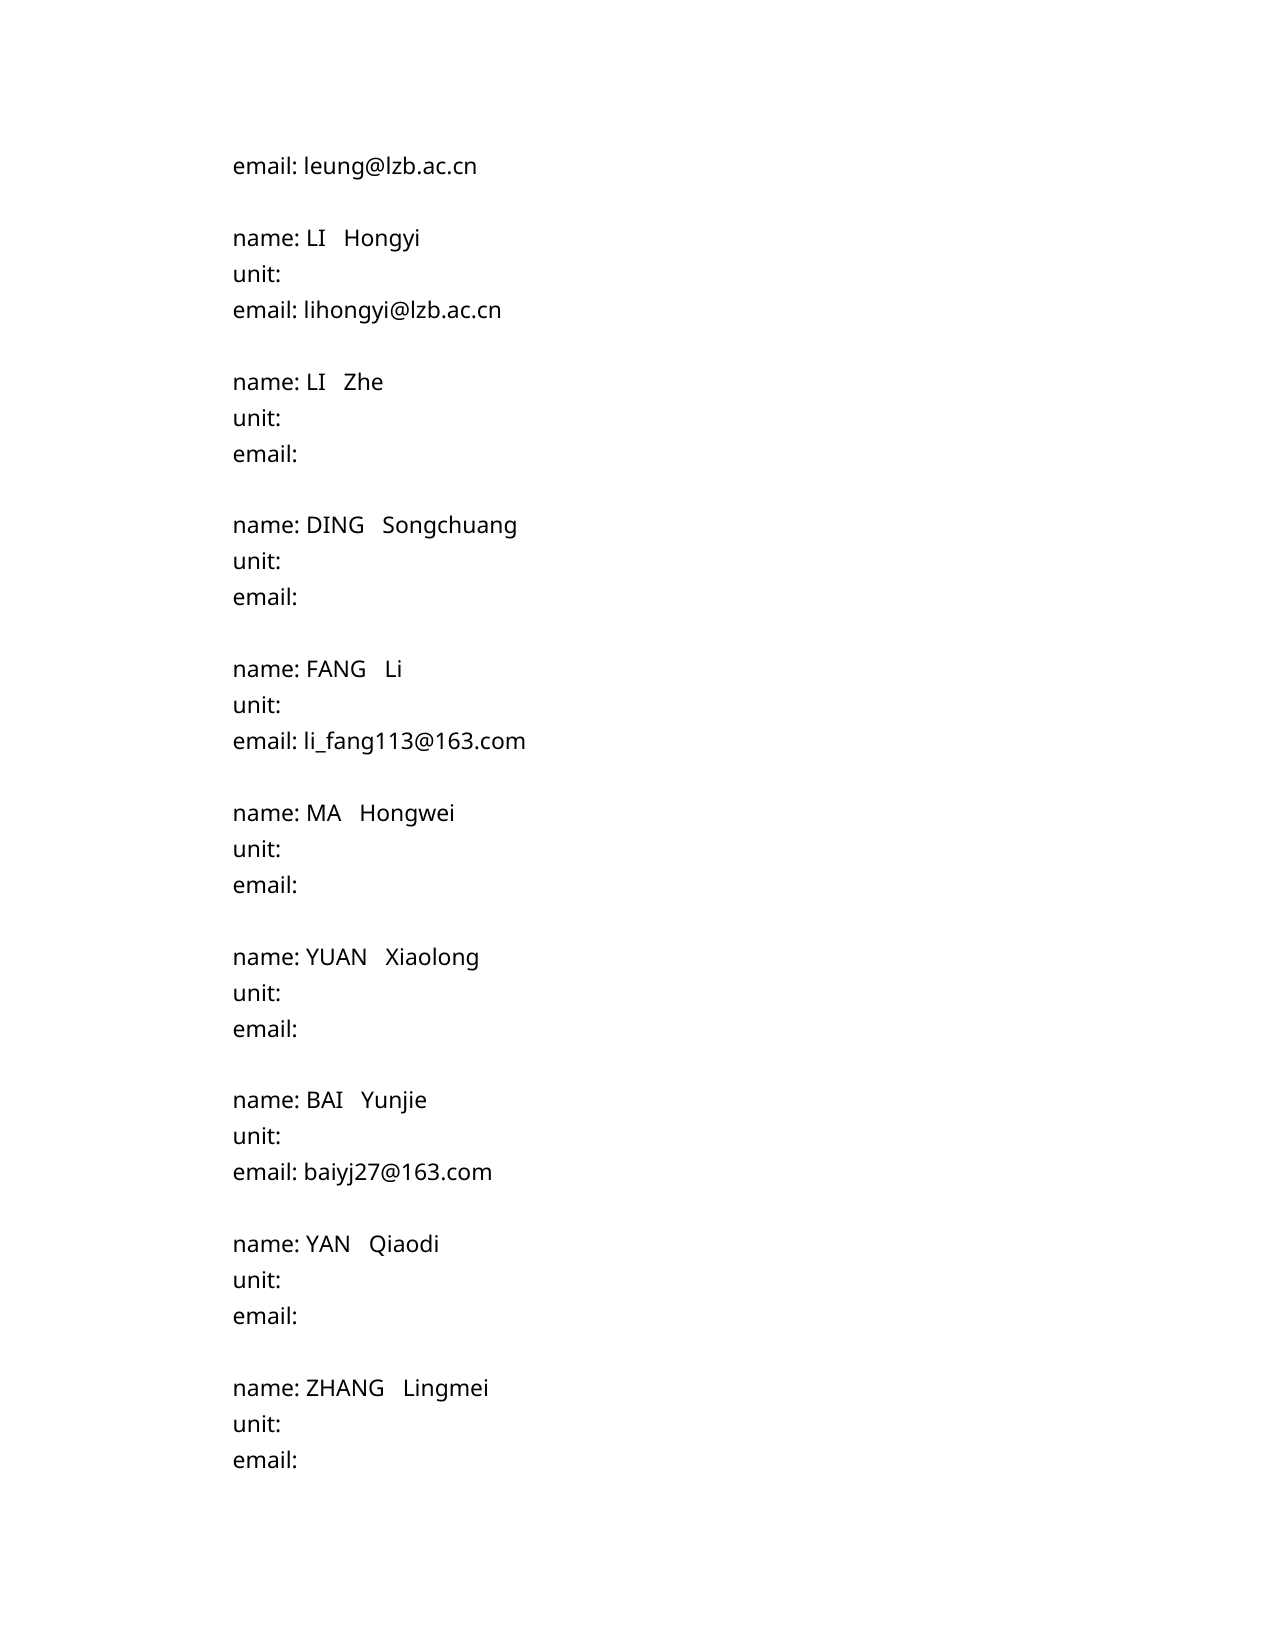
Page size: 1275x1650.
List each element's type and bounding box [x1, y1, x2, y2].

text [232, 150, 1087, 1475]
